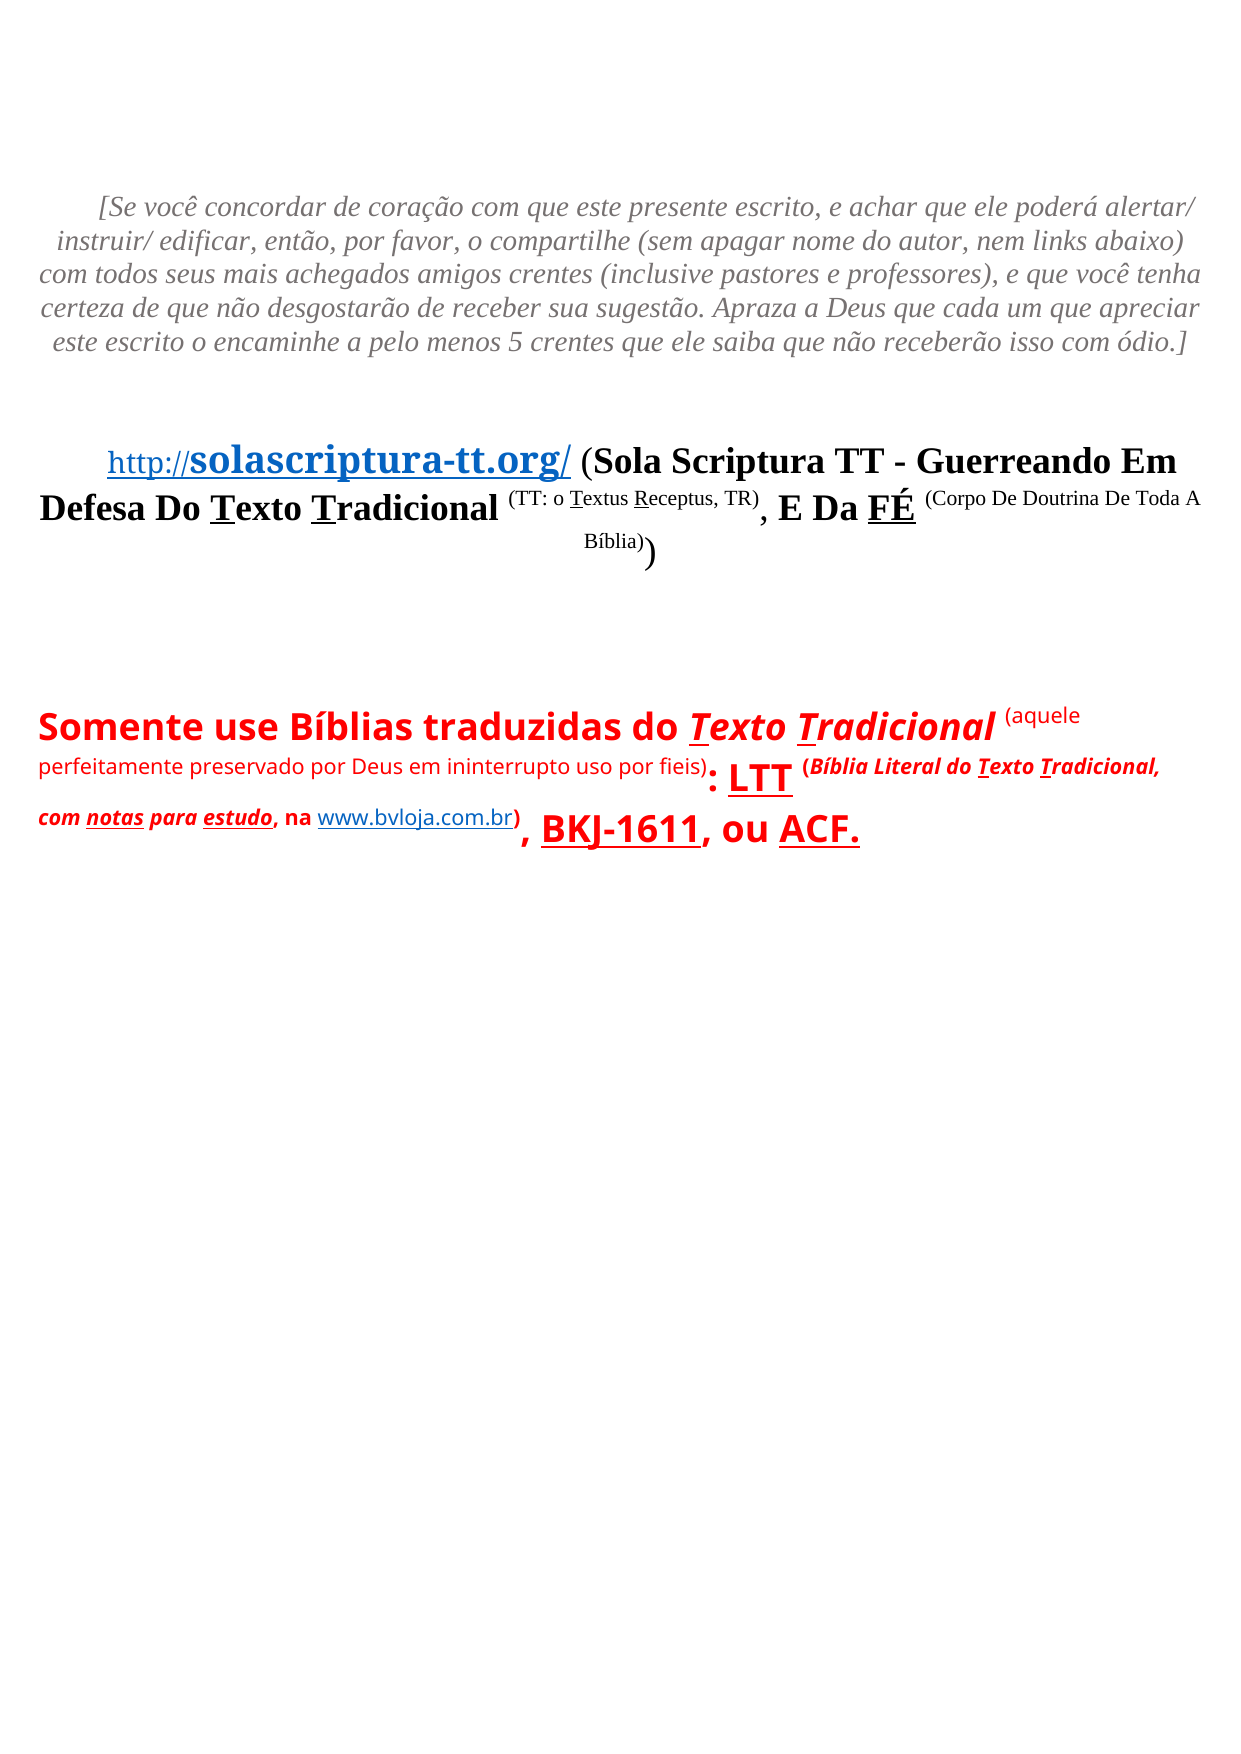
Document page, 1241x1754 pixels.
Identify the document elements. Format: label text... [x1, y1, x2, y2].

text http://solascriptura-tt.org/ (Sola Scriptura TT - Guerreando Em Defesa Do Texto Tradicional (TT: o Textus Receptus, TR), E Da FÉ (Corpo De Doutrina De Toda A Bíblia)) [38, 434, 1202, 571]
text [Se você concordar de coração com que este presente escrito, e achar que ele poderá alertar/ instruir/ edificar, então, por favor, o compartilhe (sem apagar nome do autor, nem links abaixo) com todos seus mais achegados amigos crentes (inclusive pastores e professores), e que você tenha certeza de que não desgostarão de receber sua sugestão. Apraza a Deus que cada um que apreciar este escrito o encaminhe a pelo menos 5 crentes que ele saiba que não receberão isso com ódio.] [38, 189, 1202, 357]
text Somente use Bíblias traduzidas do Texto Tradicional (aquele perfeitamente preservado por Deus em ininterrupto uso por fieis): LTT (Bíblia Literal do Texto Tradicional, com notas para estudo, na www.bvloja.com.br), BKJ-1611, ou ACF. [38, 701, 1202, 854]
